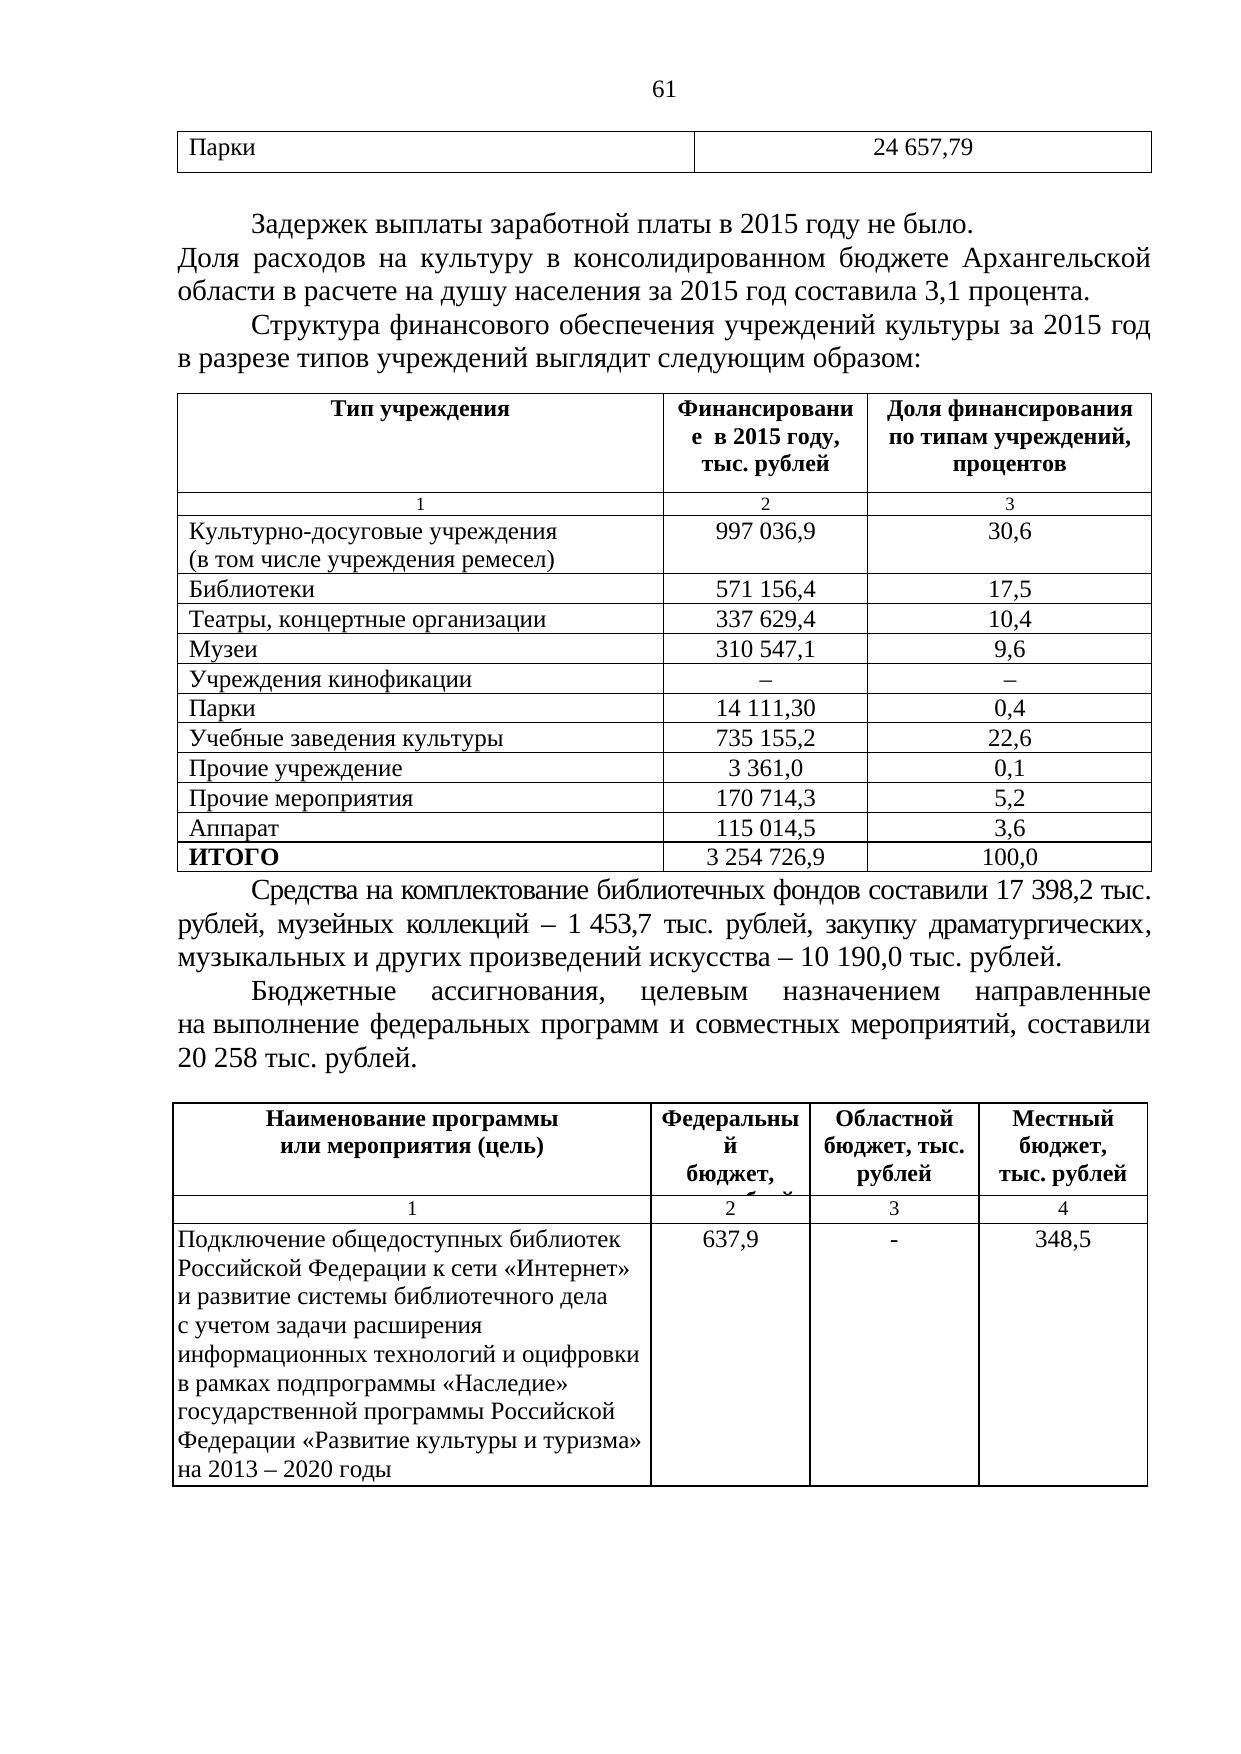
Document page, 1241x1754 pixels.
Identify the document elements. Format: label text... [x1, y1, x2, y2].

text Бюджетные ассигнования, целевым назначением направленные на выполнение федеральных программ и совместных мероприятий, составили 20 258 тыс. рублей. [177, 973, 1152, 1073]
table_cell Аппарат [178, 813, 663, 841]
text Структура финансового обеспечения учреждений культуры за 2015 год в разрезе типов учреждений выглядит следующим образом: [177, 307, 1152, 374]
table_cell – [868, 664, 1151, 692]
table_cell 571 156,4 [664, 574, 867, 603]
table_cell Библиотеки [178, 574, 663, 603]
table_cell 2 [664, 493, 867, 515]
table_cell 3 254 726,9 [664, 843, 867, 871]
table_cell Прочие учреждение [178, 753, 663, 782]
table_cell Парки [178, 694, 663, 722]
table_header Доля финансирования по типам учреждений, процентов [868, 394, 1151, 492]
table_cell Подключение общедоступных библиотек Российской Федерации к сети «Интернет» и развитие системы библиотечного дела с учетом задачи расширения информационных технологий и оцифровки в рамках подпрограммы «Наследие» государственной программы Российской Федерации «Развитие культуры и туризма» на 2013 – 2020 годы [174, 1224, 650, 1485]
table_cell Учреждения кинофикации [178, 664, 663, 692]
table_cell 22,6 [868, 723, 1151, 752]
table_cell 997 036,9 [664, 516, 867, 573]
table_cell Театры, концертные организации [178, 604, 663, 633]
table_cell 1 [178, 493, 663, 515]
table_cell Музеи [178, 634, 663, 663]
table_header Наименование программы или мероприятия (цель) [174, 1104, 650, 1194]
text Задержек выплаты заработной платы в 2015 году не было. [177, 206, 1152, 240]
table_cell Парки [178, 132, 694, 172]
table_cell 9,6 [868, 634, 1151, 663]
table_cell 115 014,5 [664, 813, 867, 841]
table_cell - [811, 1224, 978, 1485]
table_header Местный бюджет, тыс. рублей [980, 1104, 1147, 1194]
table_header Федеральный бюджет, тыс. рублей [652, 1104, 809, 1194]
table_cell Учебные заведения культуры [178, 723, 663, 752]
table_cell 0,4 [868, 694, 1151, 722]
table_cell ИТОГО [178, 843, 663, 871]
table_cell 310 547,1 [664, 634, 867, 663]
table_cell 1 [174, 1196, 650, 1222]
table_cell 3 361,0 [664, 753, 867, 782]
table_cell Прочие мероприятия [178, 783, 663, 812]
table_cell 348,5 [980, 1224, 1147, 1485]
table_header Областной бюджет, тыс. рублей [811, 1104, 978, 1194]
table_cell Культурно-досуговые учреждения (в том числе учреждения ремесел) [178, 516, 663, 573]
table_cell 337 629,4 [664, 604, 867, 633]
table_cell 735 155,2 [664, 723, 867, 752]
table_cell 5,2 [868, 783, 1151, 812]
table_cell 10,4 [868, 604, 1151, 633]
text Доля расходов на культуру в консолидированном бюджете Архангельской области в расчете на душу населения за 2015 год составила 3,1 процента. [177, 240, 1152, 307]
table_cell 3 [868, 493, 1151, 515]
table_cell 30,6 [868, 516, 1151, 573]
table_cell – [664, 664, 867, 692]
table_cell 14 111,30 [664, 694, 867, 722]
table_cell 2 [652, 1196, 809, 1222]
table_cell 4 [980, 1196, 1147, 1222]
table_cell 3 [811, 1196, 978, 1222]
table_cell 170 714,3 [664, 783, 867, 812]
table_cell 17,5 [868, 574, 1151, 603]
table_cell 0,1 [868, 753, 1151, 782]
table_cell 637,9 [652, 1224, 809, 1485]
table_header Финансирование в 2015 году, тыс. рублей [664, 394, 867, 492]
table_cell 24 657,79 [695, 132, 1151, 172]
table_header Тип учреждения [178, 394, 663, 492]
table_cell 100,0 [868, 843, 1151, 871]
text Средства на комплектование библиотечных фондов составили 17 398,2 тыс. рублей, музейных коллекций – 1 453,7 тыс. рублей, закупку драматургических, музыкальных и других произведений искусства – 10 190,0 тыс. рублей. [177, 872, 1152, 973]
table_cell 3,6 [868, 813, 1151, 841]
